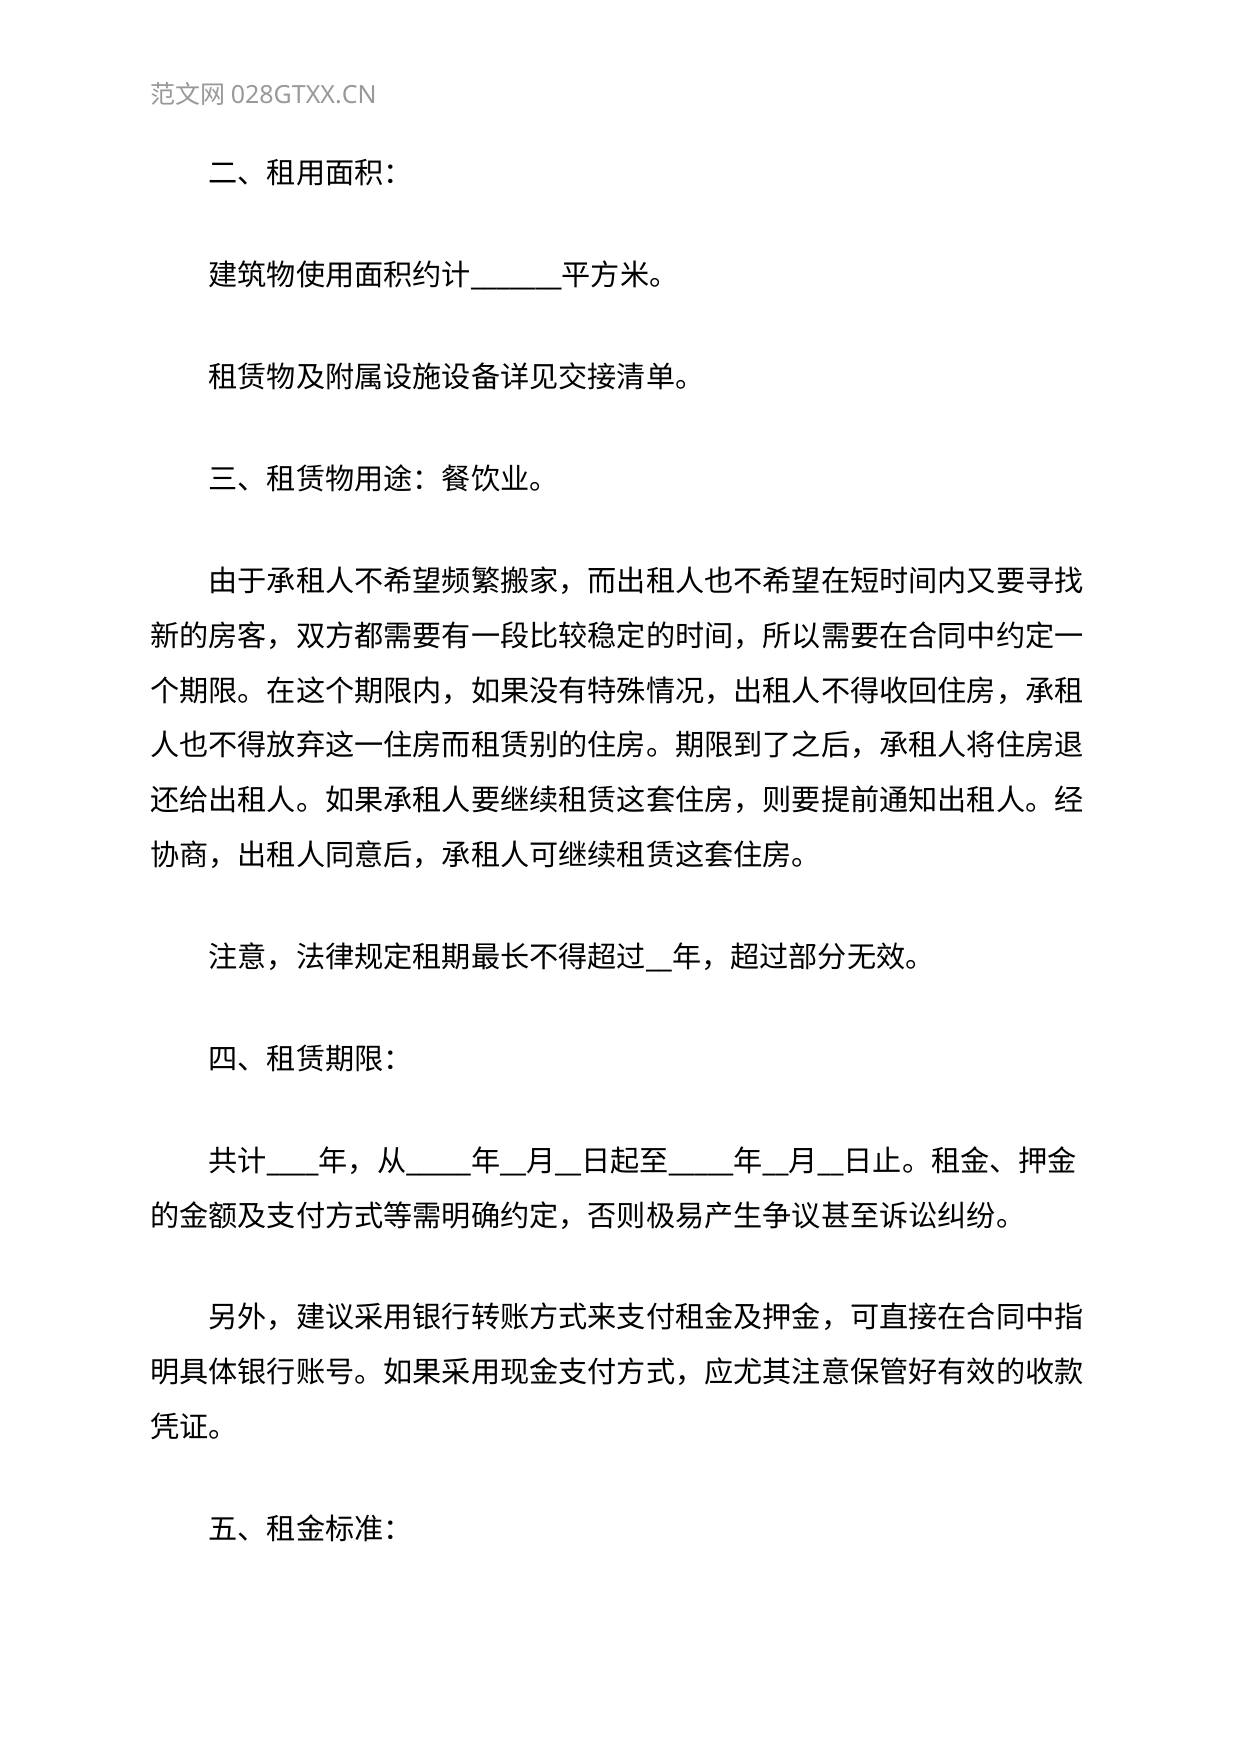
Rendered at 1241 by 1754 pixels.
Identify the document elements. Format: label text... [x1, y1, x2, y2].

text 建筑物使用面积约计_______平方米。 [150, 252, 1090, 294]
text 二、租用面积： [150, 150, 1090, 192]
text 三、租赁物用途：餐饮业。 [150, 456, 1090, 498]
text 租赁物及附属设施设备详见交接清单。 [150, 354, 1090, 396]
text 四、租赁期限： [150, 1036, 1090, 1078]
text 共计____年，从_____年__月__日起至_____年__月__日止。租金、押金的金额及支付方式等需明确约定，否则极易产生争议甚至诉讼纠纷。 [150, 1137, 1090, 1234]
text 五、租金标准： [150, 1506, 1090, 1548]
text 注意，法律规定租期最长不得超过__年，超过部分无效。 [150, 933, 1090, 976]
text 另外，建议采用银行转账方式来支付租金及押金，可直接在合同中指明具体银行账号。如果采用现金支付方式，应尤其注意保管好有效的收款凭证。 [150, 1294, 1090, 1446]
text 由于承租人不希望频繁搬家，而出租人也不希望在短时间内又要寻找新的房客，双方都需要有一段比较稳定的时间，所以需要在合同中约定一个期限。在这个期限内，如果没有特殊情况，出租人不得收回住房，承租人也不得放弃这一住房而租赁别的住房。期限到了之后，承租人将住房退还给出租人。如果承租人要继续租赁这套住房，则要提前通知出租人。经协商，出租人同意后，承租人可继续租赁这套住房。 [150, 557, 1090, 874]
